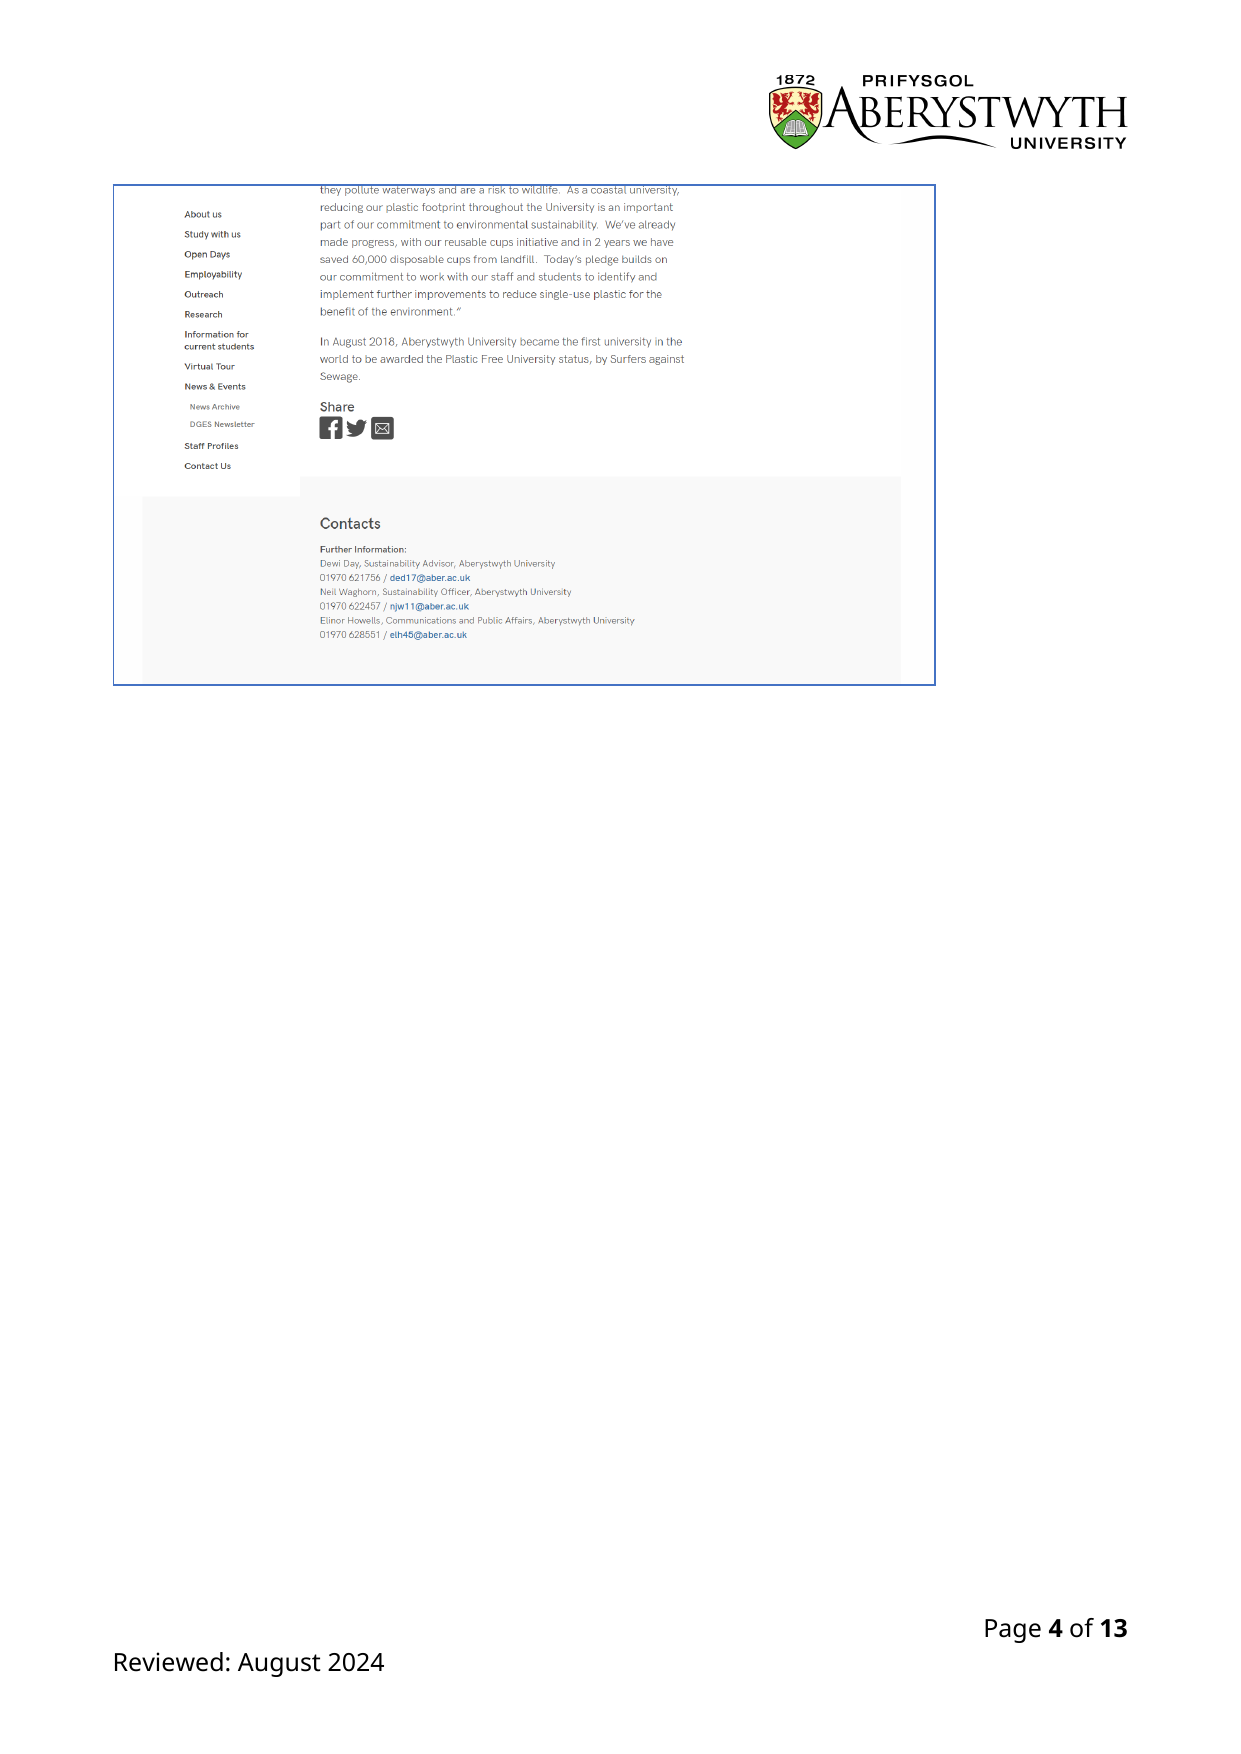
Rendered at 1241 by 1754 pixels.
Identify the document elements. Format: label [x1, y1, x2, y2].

picture [114, 186, 934, 684]
picture [769, 75, 1128, 150]
